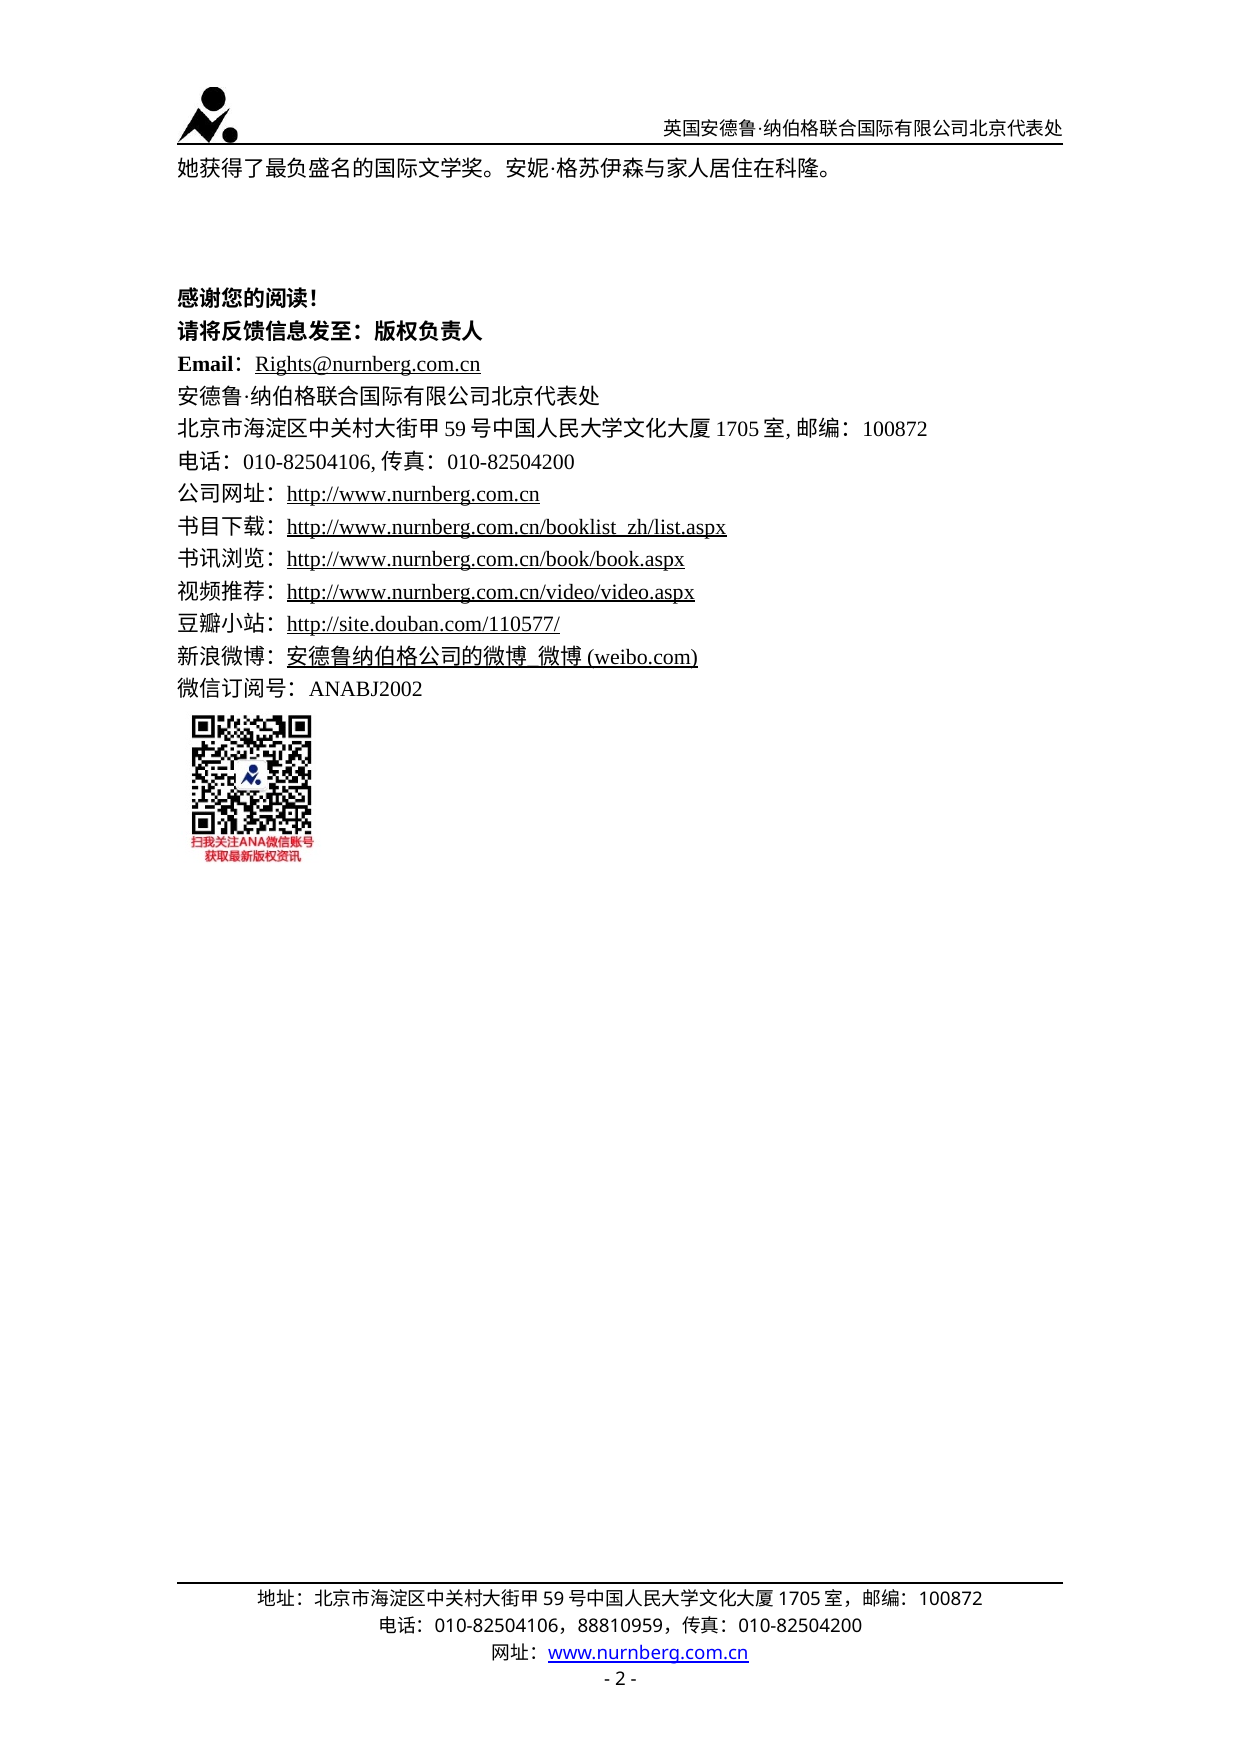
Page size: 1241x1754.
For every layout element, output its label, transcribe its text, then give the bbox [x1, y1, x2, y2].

text Email：Rights@nurnberg.com.cn [177, 346, 1063, 378]
text 电话：010-82504106, 传真：010-82504200 [177, 443, 1063, 476]
text 北京市海淀区中关村大街甲59号中国人民大学文化大厦1705室, 邮编：100872 [177, 411, 1063, 443]
text 新浪微博：安德鲁纳伯格公司的微博_微博 (weibo.com) [177, 638, 1063, 671]
text 视频推荐：http://www.nurnberg.com.cn/video/video.aspx [177, 573, 1063, 606]
text 豆瓣小站：http://site.douban.com/110577/ [177, 606, 1063, 638]
text 书目下载：http://www.nurnberg.com.cn/booklist_zh/list.aspx [177, 508, 1063, 541]
picture [177, 87, 238, 143]
text 微信订阅号：ANABJ2002 [177, 671, 1063, 703]
text 请将反馈信息发至：版权负责人 [177, 313, 1063, 346]
text 书讯浏览：http://www.nurnberg.com.cn/book/book.aspx [177, 541, 1063, 573]
text 感谢您的阅读！ [177, 281, 1063, 313]
text 公司网址：http://www.nurnberg.com.cn [177, 476, 1063, 508]
picture [177, 703, 325, 865]
text 安德鲁·纳伯格联合国际有限公司北京代表处 [177, 378, 1063, 411]
